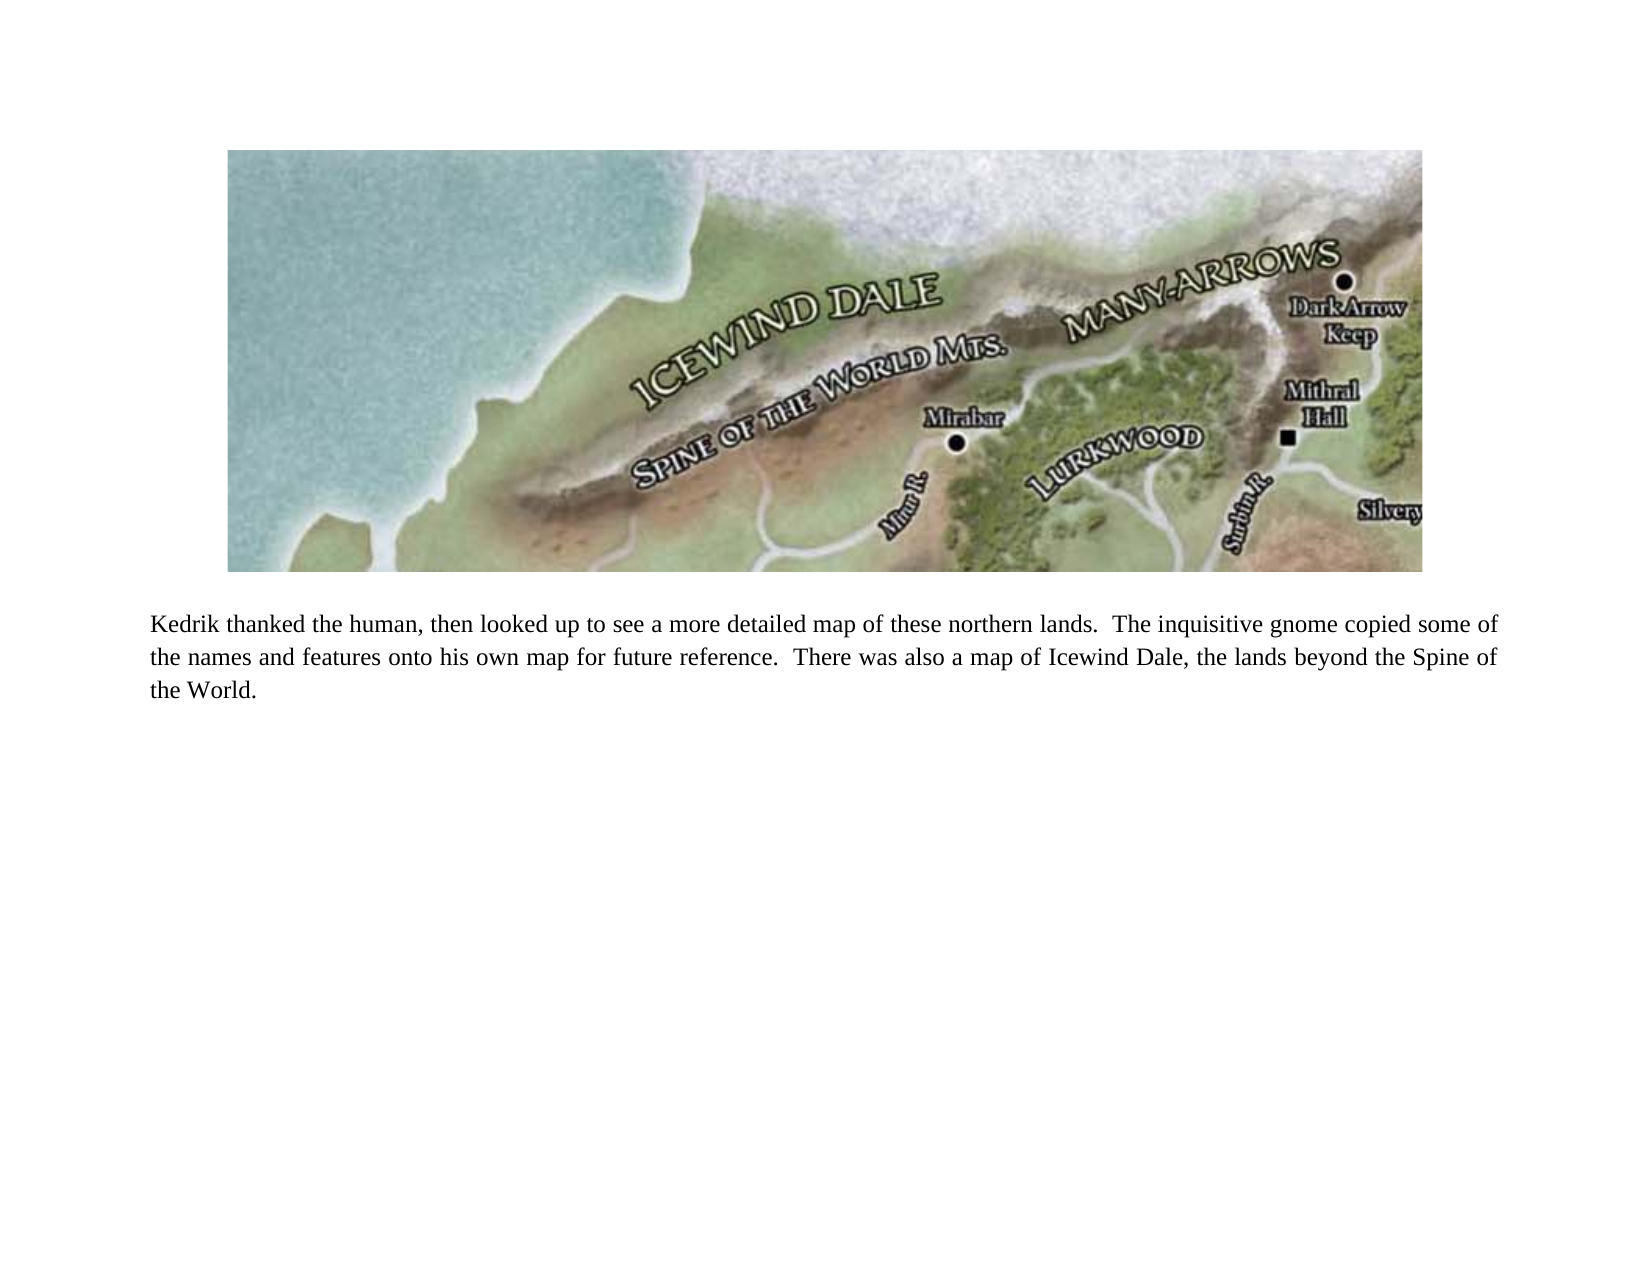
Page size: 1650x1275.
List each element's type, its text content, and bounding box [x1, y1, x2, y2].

text Kedrik thanked the human, then looked up to see a more detailed map of these northern lands. The inquisitive gnome copied some of the names and features onto his own map for future reference. There was also a map of Icewind Dale, the lands beyond the Spine of the World. [150, 609, 1500, 704]
picture [227, 150, 1423, 572]
